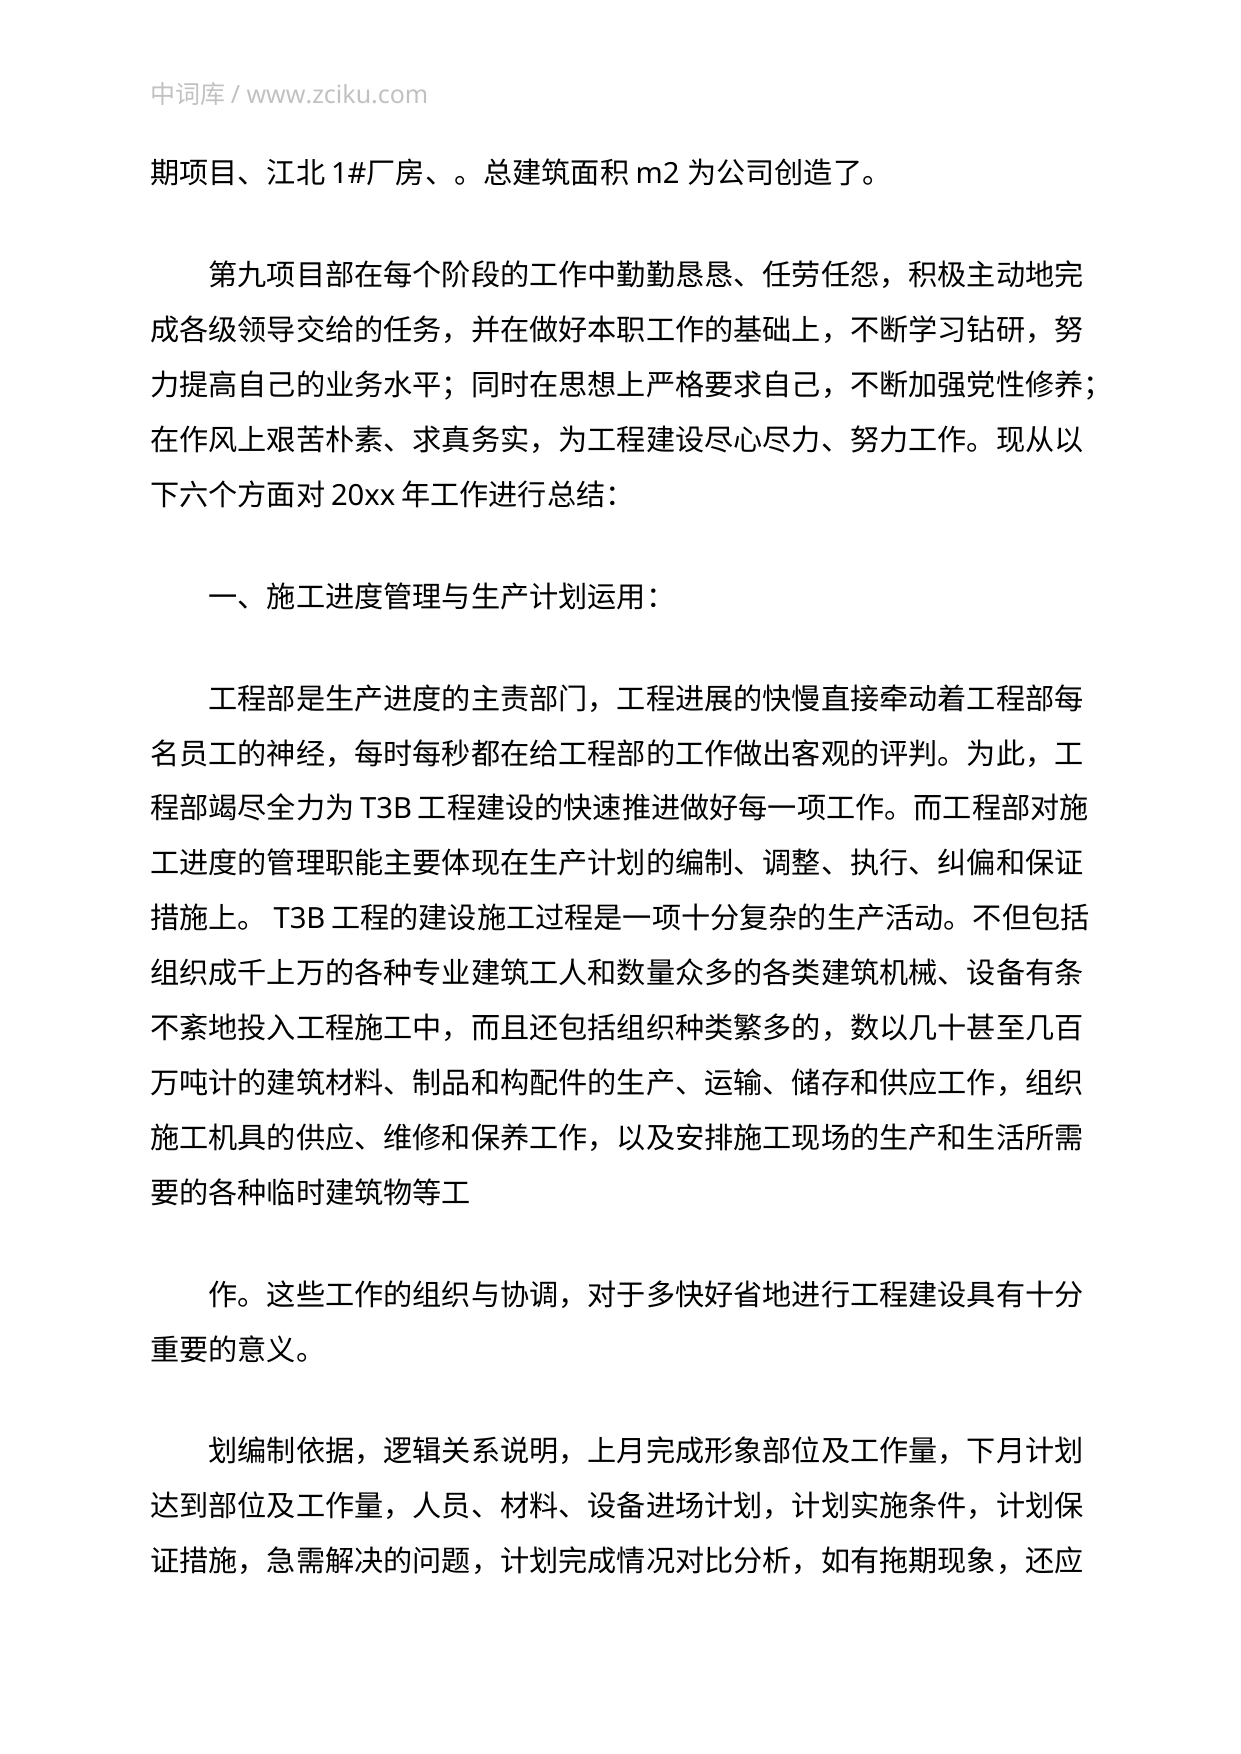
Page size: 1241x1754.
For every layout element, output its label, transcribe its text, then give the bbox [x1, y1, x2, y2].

text 一、施工进度管理与生产计划运用： [150, 573, 1090, 616]
text 作。这些工作的组织与协调，对于多快好省地进行工程建设具有十分重要的意义。 [150, 1271, 1090, 1368]
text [150, 150, 1090, 192]
text 工程部是生产进度的主责部门，工程进展的快慢直接牵动着工程部每名员工的神经，每时每秒都在给工程部的工作做出客观的评判。为此，工程部竭尽全力为T3B工程建设的快速推进做好每一项工作。而工程部对施工进度的管理职能主要体现在生产计划的编制、调整、执行、纠偏和保证措施上。 T3B工程的建设施工过程是一项十分复杂的生产活动。不但包括组织成千上万的各种专业建筑工人和数量众多的各类建筑机械、设备有条不紊地投入工程施工中，而且还包括组织种类繁多的，数以几十甚至几百万吨计的建筑材料、制品和构配件的生产、运输、储存和供应工作，组织施工机具的供应、维修和保养工作，以及安排施工现场的生产和生活所需要的各种临时建筑物等工 [150, 675, 1090, 1212]
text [150, 1428, 1090, 1580]
text 第九项目部在每个阶段的工作中勤勤恳恳、任劳任怨，积极主动地完成各级领导交给的任务，并在做好本职工作的基础上，不断学习钻研，努力提高自己的业务水平；同时在思想上严格要求自己，不断加强党性修养；在作风上艰苦朴素、求真务实，为工程建设尽心尽力、努力工作。现从以下六个方面对20xx年工作进行总结： [150, 252, 1090, 514]
